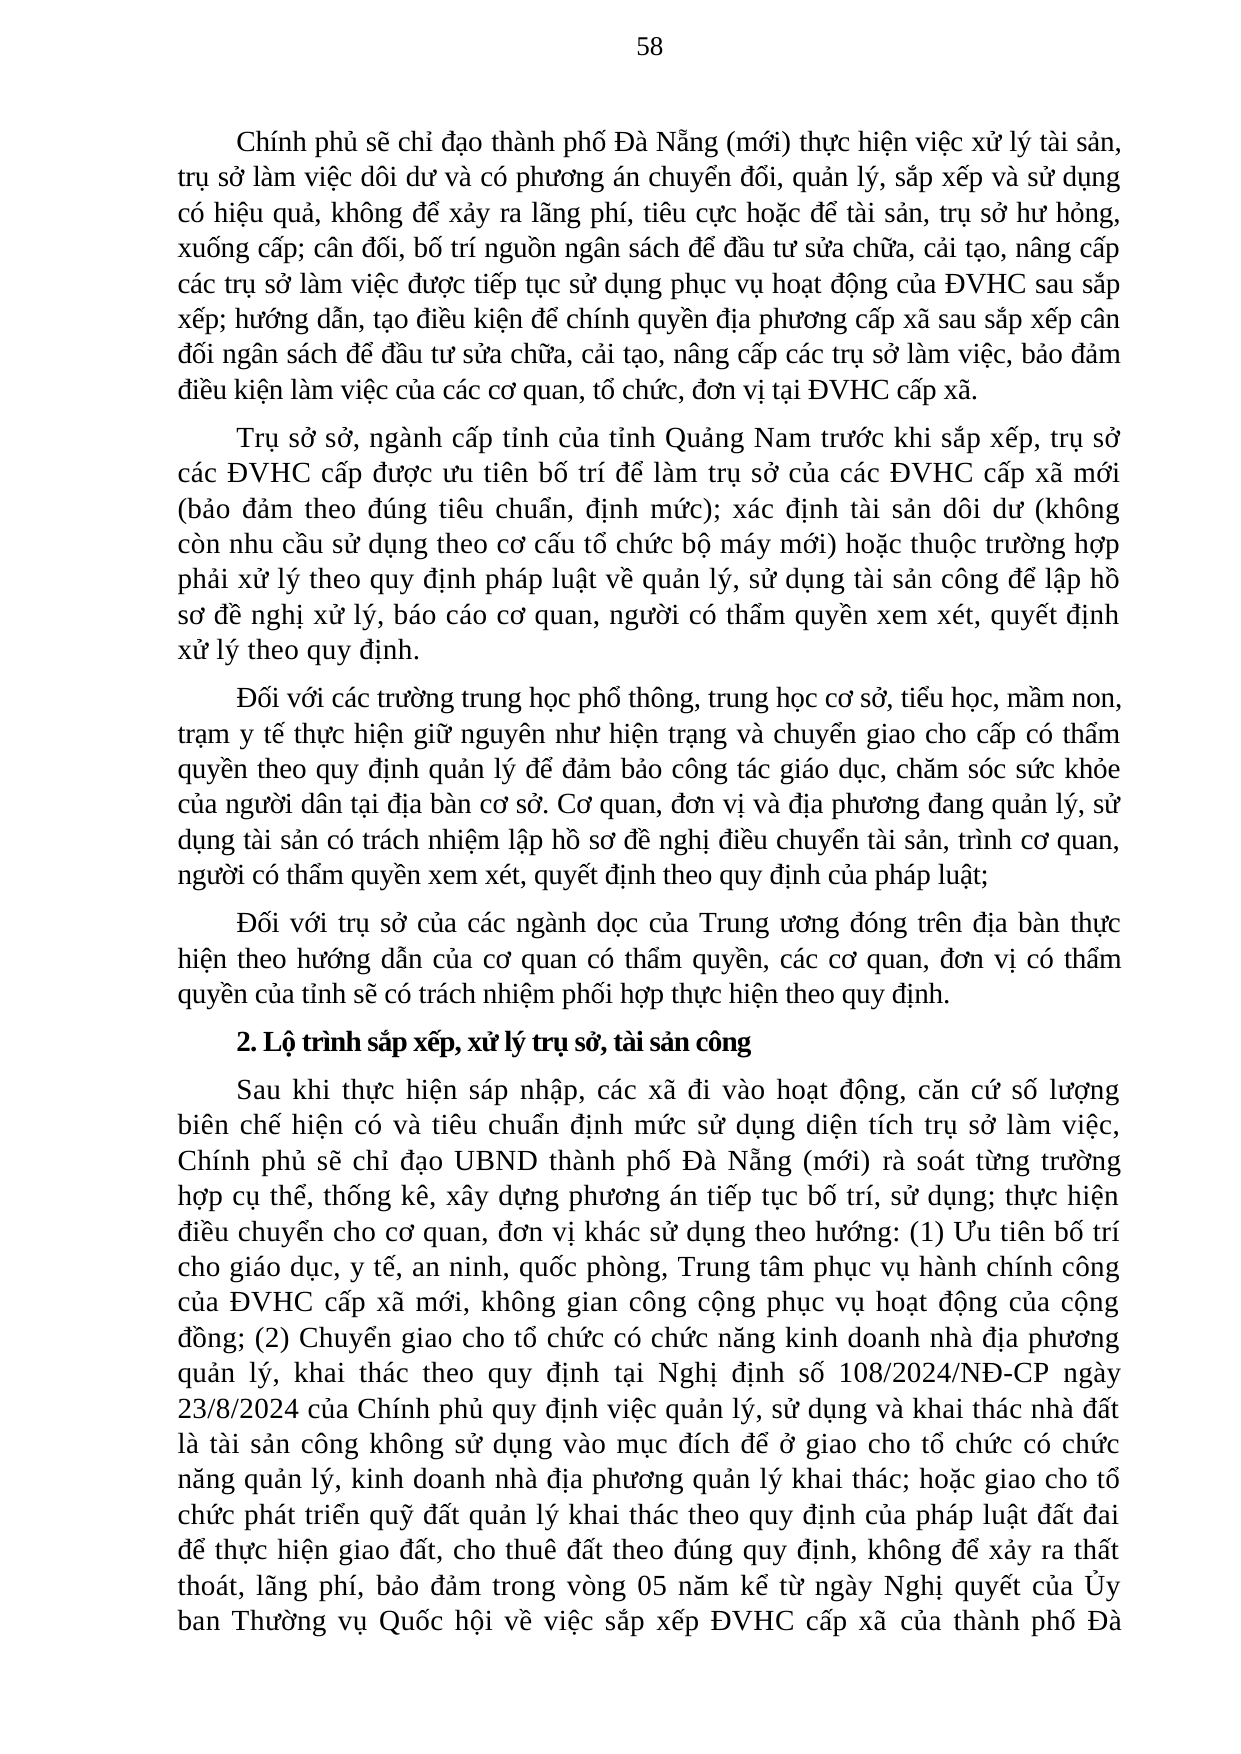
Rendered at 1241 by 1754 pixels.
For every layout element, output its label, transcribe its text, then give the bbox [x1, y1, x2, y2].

text Trụ sở sở, ngành cấp tỉnh của tỉnh Quảng Nam trước khi sắp xếp, trụ sở các ĐVHC cấp được ưu tiên bố trí để làm trụ sở của các ĐVHC cấp xã mới (bảo đảm theo đúng tiêu chuẩn, định mức); xác định tài sản dôi dư (không còn nhu cầu sử dụng theo cơ cấu tổ chức bộ máy mới) hoặc thuộc trường hợp phải xử lý theo quy định pháp luật về quản lý, sử dụng tài sản công để lập hồ sơ đề nghị xử lý, báo cáo cơ quan, người có thẩm quyền xem xét, quyết định xử lý theo quy định. [177, 419, 1122, 667]
text Chính phủ sẽ chỉ đạo thành phố Đà Nẵng (mới) thực hiện việc xử lý tài sản, trụ sở làm việc dôi dư và có phương án chuyển đổi, quản lý, sắp xếp và sử dụng có hiệu quả, không để xảy ra lãng phí, tiêu cực hoặc để tài sản, trụ sở hư hỏng, xuống cấp; cân đối, bố trí nguồn ngân sách để đầu tư sửa chữa, cải tạo, nâng cấp các trụ sở làm việc được tiếp tục sử dụng phục vụ hoạt động của ĐVHC sau sắp xếp; hướng dẫn, tạo điều kiện để chính quyền địa phương cấp xã sau sắp xếp cân đối ngân sách để đầu tư sửa chữa, cải tạo, nâng cấp các trụ sở làm việc, bảo đảm điều kiện làm việc của các cơ quan, tổ chức, đơn vị tại ĐVHC cấp xã. [177, 123, 1122, 406]
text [177, 1071, 1122, 1638]
text Đối với trụ sở của các ngành dọc của Trung ương đóng trên địa bàn thực hiện theo hướng dẫn của cơ quan có thẩm quyền, các cơ quan, đơn vị có thẩm quyền của tỉnh sẽ có trách nhiệm phối hợp thực hiện theo quy định. [177, 904, 1122, 1011]
text 2. Lộ trình sắp xếp, xử lý trụ sở, tài sản công [177, 1023, 1122, 1058]
text Đối với các trường trung học phổ thông, trung học cơ sở, tiểu học, mầm non, trạm y tế thực hiện giữ nguyên như hiện trạng và chuyển giao cho cấp có thẩm quyền theo quy định quản lý để đảm bảo công tác giáo dục, chăm sóc sức khỏe của người dân tại địa bàn cơ sở. Cơ quan, đơn vị và địa phương đang quản lý, sử dụng tài sản có trách nhiệm lập hồ sơ đề nghị điều chuyển tài sản, trình cơ quan, người có thẩm quyền xem xét, quyết định theo quy định của pháp luật; [177, 679, 1122, 892]
